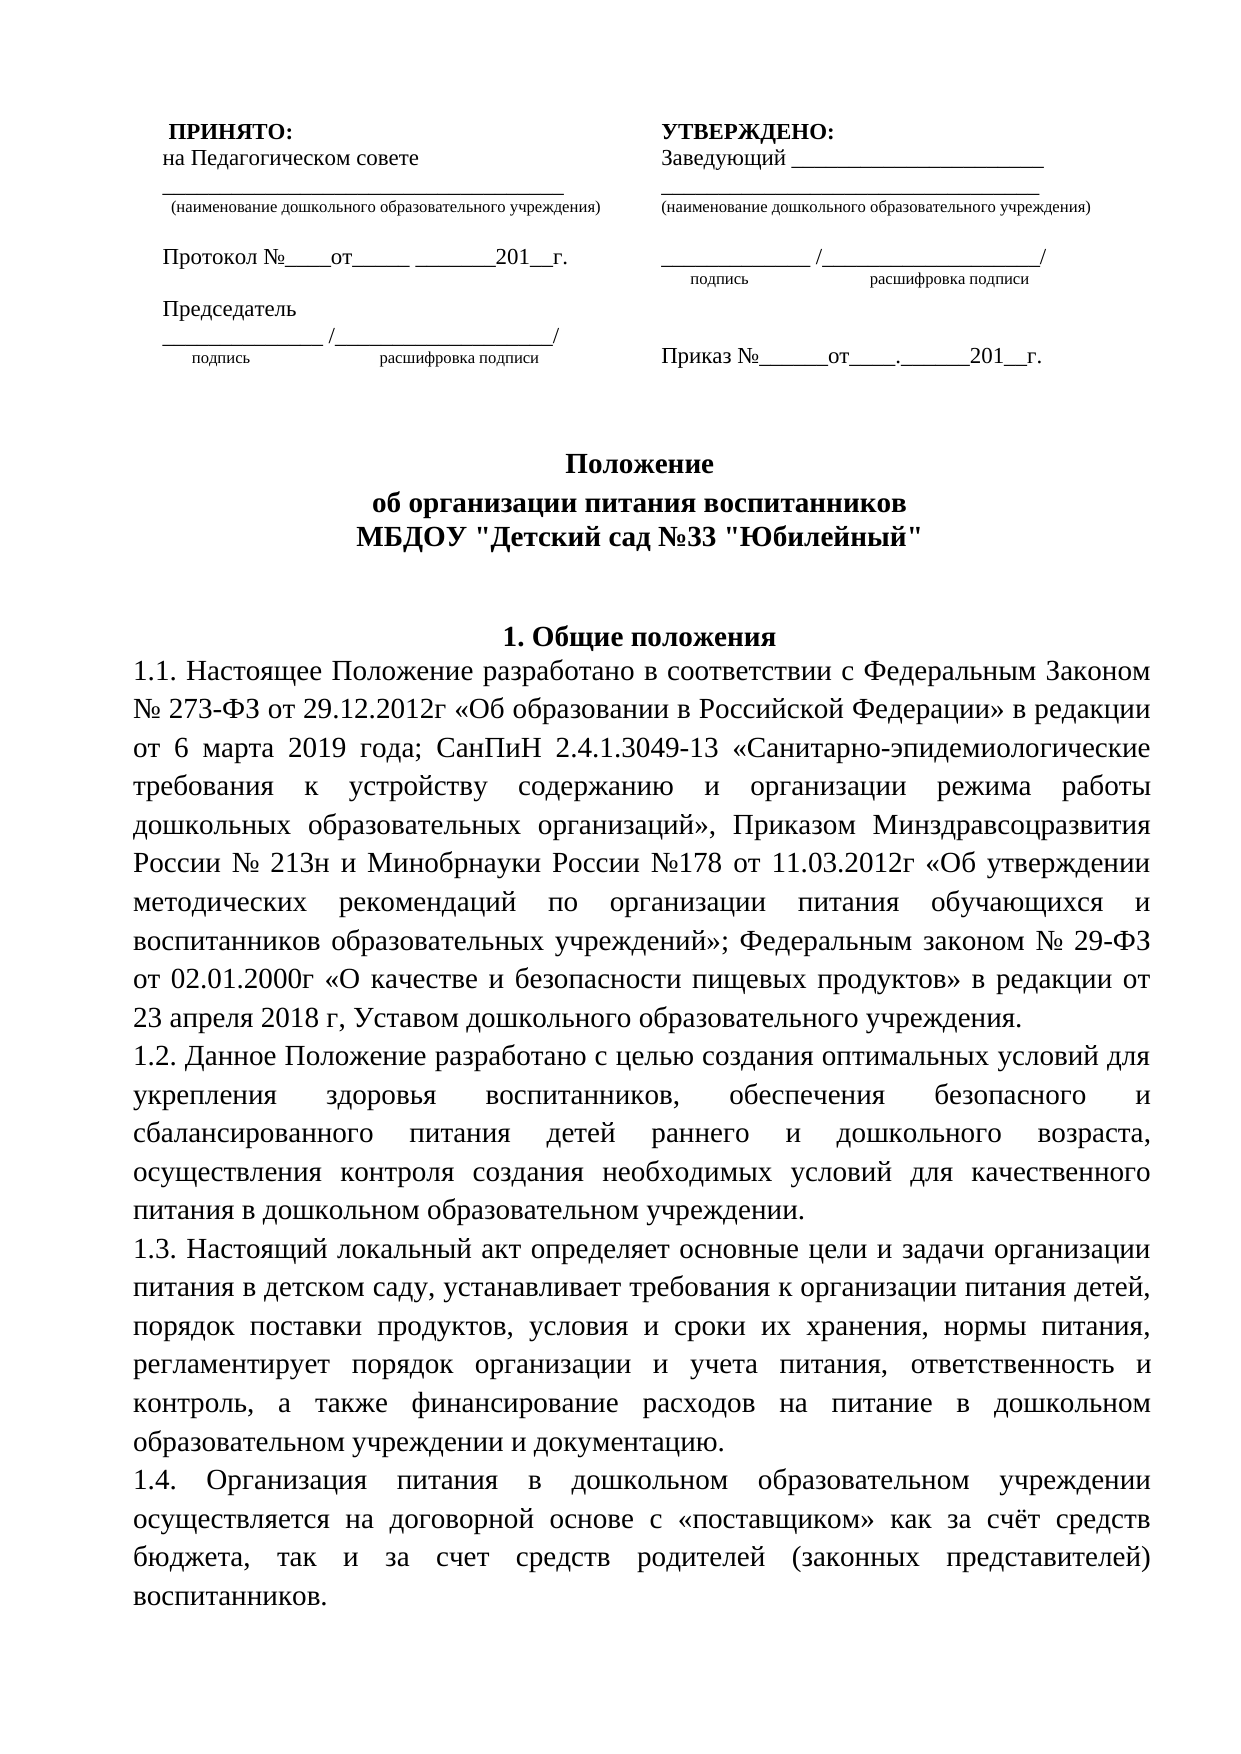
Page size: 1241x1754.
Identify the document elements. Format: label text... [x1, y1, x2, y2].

text 1.1. Настоящее Положение разработано в соответствии с Федеральным Законом № 273-ФЗ от 29.12.2012г «Об образовании в Российской Федерации» в редакции от 6 марта 2019 года; СанПиН 2.4.1.3049-13 «Санитарно-эпидемиологические требования к устройству содержанию и организации режима работы дошкольных образовательных организаций», Приказом Минздравсоцразвития России № 213н и Минобрнауки России №178 от 11.03.2012г «Об утверждении методических рекомендаций по организации питания обучающихся и воспитанников образовательных учреждений»; Федеральным законом № 29-ФЗ от 02.01.2000г «О качестве и безопасности пищевых продуктов» в редакции от 23 апреля , Уставом дошкольного образовательного учреждения. [133, 653, 1152, 1033]
text 1.4. Организация питания в дошкольном образовательном учреждении осуществляется на договорной основе с «поставщиком» как за счёт средств бюджета, так и за счет средств родителей (законных представителей) воспитанников. [133, 1462, 1152, 1611]
text об организации питания воспитанников [133, 485, 1146, 519]
text 1.2. Данное Положение разработано с целью создания оптимальных условий для укрепления здоровья воспитанников, обеспечения безопасного и сбалансированного питания детей раннего и дошкольного возраста, осуществления контроля создания необходимых условий для качественного питания в дошкольном образовательном учреждении. [133, 1038, 1152, 1226]
text 1. Общие положения [133, 619, 1146, 653]
table_header УТВЕРЖДЕНО: Заведующий ______________________ _________________________________ (наименование дошкольного образовательного учреждения) _____________ /___________________/ подпись расшифровка подписи Приказ №______от____.______201__г. [650, 118, 1148, 397]
text МБДОУ "Детский сад №33 "Юбилейный" [133, 519, 1146, 552]
text 1.3. Настоящий локальный акт определяет основные цели и задачи организации питания в детском саду, устанавливает требования к организации питания детей, порядок поставки продуктов, условия и сроки их хранения, нормы питания, регламентирует порядок организации и учета питания, ответственность и контроль, а также финансирование расходов на питание в дошкольном образовательном учреждении и документацию. [133, 1231, 1152, 1457]
text Положение [133, 447, 1146, 480]
table_header ПРИНЯТО: на Педагогическом совете ___________________________________ (наименование дошкольного образовательного учреждения) Протокол №____от_____ _______201__г. Председатель ______________ /___________________/ подпись расшифровка подписи [151, 118, 650, 397]
